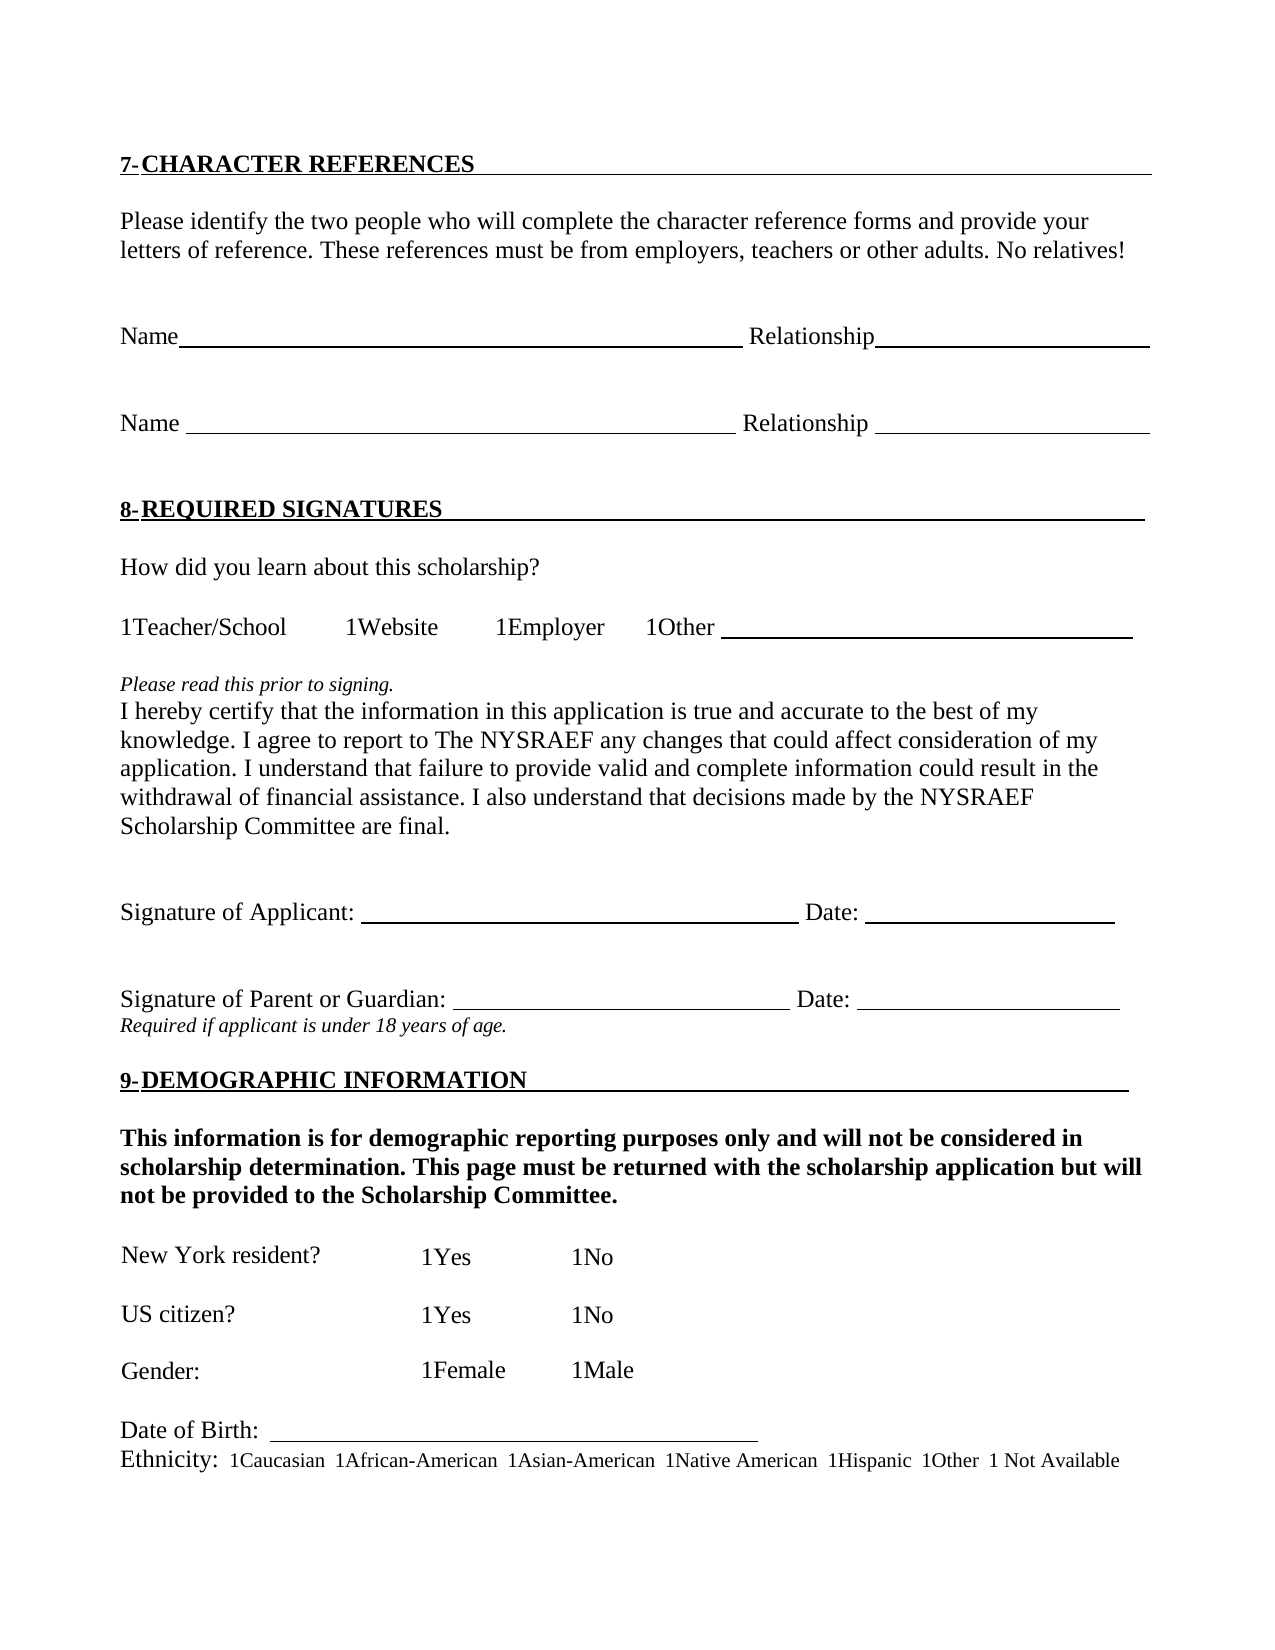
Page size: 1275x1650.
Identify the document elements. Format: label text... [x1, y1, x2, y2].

table_cell Gender: [116, 1342, 371, 1387]
subtitle REQUIRED SIGNATURES [120, 494, 1179, 523]
table_header Yes [371, 1238, 545, 1283]
text This information is for demographic reporting purposes only and will not be considered in scholarship determination. This page must be returned with the scholarship application but will not be provided to the Scholarship Committee. [120, 1123, 1154, 1209]
table_header No [545, 1238, 652, 1283]
text How did you learn about this scholarship? [120, 552, 1179, 580]
subtitle DEMOGRAPHIC INFORMATION [120, 1065, 1179, 1094]
table_cell US citizen? [116, 1283, 371, 1342]
table_cell Male [545, 1342, 652, 1387]
text Date of Birth: [120, 1416, 1179, 1444]
text Name Relationship [120, 408, 1179, 436]
table_header New York resident? [116, 1238, 371, 1283]
text Teacher/School Website Employer Other [120, 609, 1179, 643]
text Please read this prior to signing. [120, 672, 1179, 696]
text Ethnicity: Caucasian African-American Asian-American Native American Hispanic Other  Not Available [120, 1444, 1179, 1474]
text I hereby certify that the information in this application is true and accurate to the best of my knowledge. I agree to report to The NYSRAEF any changes that could affect consideration of my application. I understand that failure to provide valid and complete information could result in the withdrawal of financial assistance. I also understand that decisions made by the NYSRAEF Scholarship Committee are final. [120, 696, 1130, 840]
text Please identify the two people who will complete the character reference forms and provide your letters of reference. These references must be from employers, teachers or other adults. No relatives! [120, 206, 1130, 264]
text Signature of Applicant: Date: [120, 897, 1179, 926]
text Signature of Parent or Guardian: Date: [120, 984, 1179, 1012]
text Name Relationship [120, 321, 1179, 350]
table_cell Female [371, 1342, 545, 1387]
table_cell No [545, 1283, 652, 1342]
text Required if applicant is under 18 years of age. [120, 1013, 1179, 1037]
subtitle CHARACTER REFERENCES [120, 149, 1179, 177]
table_cell Yes [371, 1283, 545, 1342]
